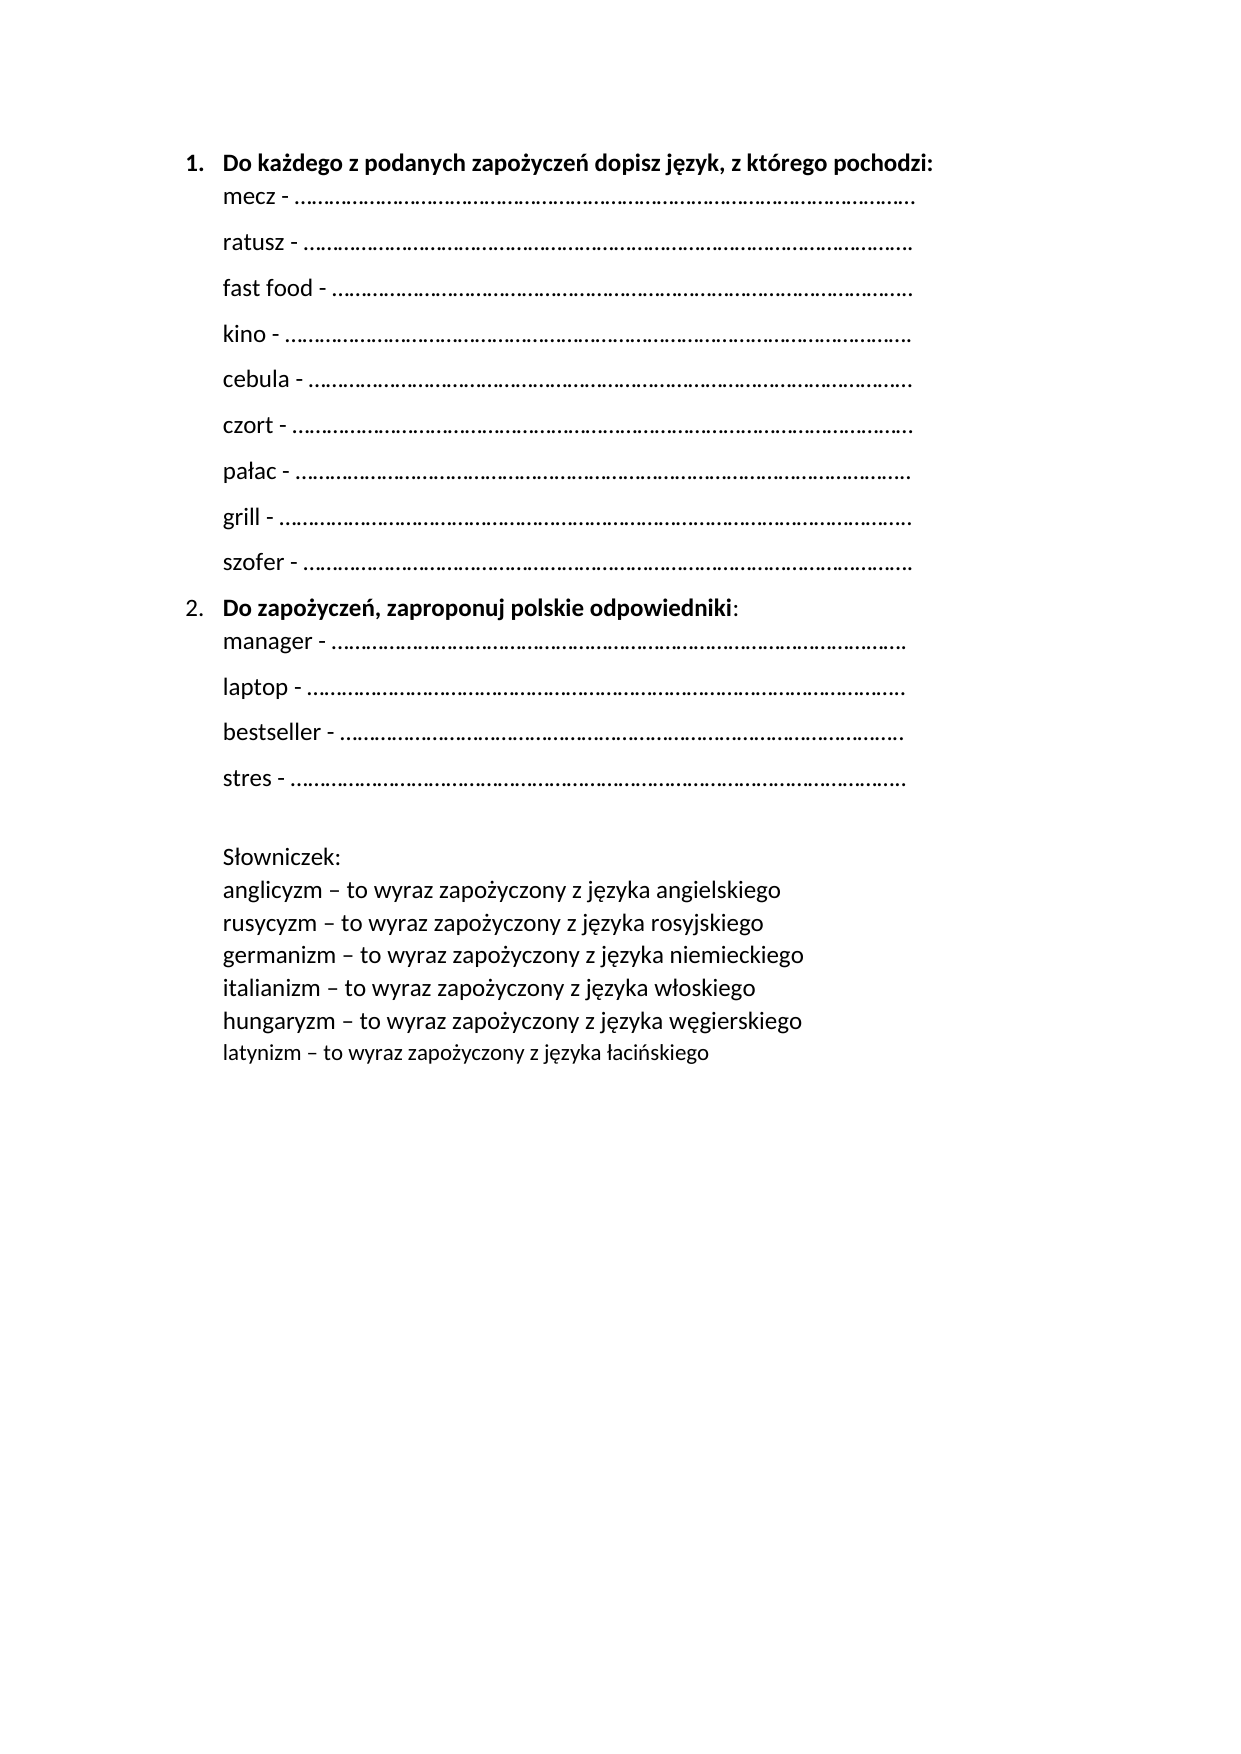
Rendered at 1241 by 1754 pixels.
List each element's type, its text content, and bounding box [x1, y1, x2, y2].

list germanizm – to wyraz zapożyczony z języka niemieckiego [223, 939, 1093, 970]
list Do zapożyczeń, zaproponuj polskie odpowiedniki: [185, 592, 1093, 623]
list fast food - ……………………………………………………………………………………….. [223, 272, 1093, 302]
list czort - ……………………………………………………………………………………………… [223, 409, 1093, 440]
list stres - …………………………………………………………………………………………….. [223, 762, 1093, 793]
list hungaryzm – to wyraz zapożyczony z języka węgierskiego [223, 1005, 1093, 1036]
list bestseller - …………………………………………………………………………………….. [223, 716, 1093, 747]
list Słowniczek: [223, 841, 1093, 871]
list cebula - …………………………………………………………………………………………… [223, 363, 1093, 394]
list kino - ………………………………………………………………………………………………. [223, 318, 1093, 348]
list mecz - ……………………………………………………………………………………………… [223, 181, 1093, 211]
list ratusz - ……………………………………………………………………………………………. [223, 226, 1093, 257]
list pałac - …………………………………………………………………………………………….. [223, 455, 1093, 485]
list latynizm – to wyraz zapożyczony z języka łacińskiego [223, 1038, 1093, 1066]
list szofer - ……………………………………………………………………………………………. [223, 546, 1093, 577]
list grill - ……………………………………………………………………………………………….. [223, 501, 1093, 531]
list italianizm – to wyraz zapożyczony z języka włoskiego [223, 972, 1093, 1003]
list manager - ………………………………………………………………………………………. [223, 625, 1093, 656]
list laptop - ………………………………………………………………………………………….. [223, 671, 1093, 701]
list Do każdego z podanych zapożyczeń dopisz język, z którego pochodzi: [185, 148, 1093, 178]
list rusycyzm – to wyraz zapożyczony z języka rosyjskiego [223, 907, 1093, 937]
list anglicyzm – to wyraz zapożyczony z języka angielskiego [223, 874, 1093, 904]
